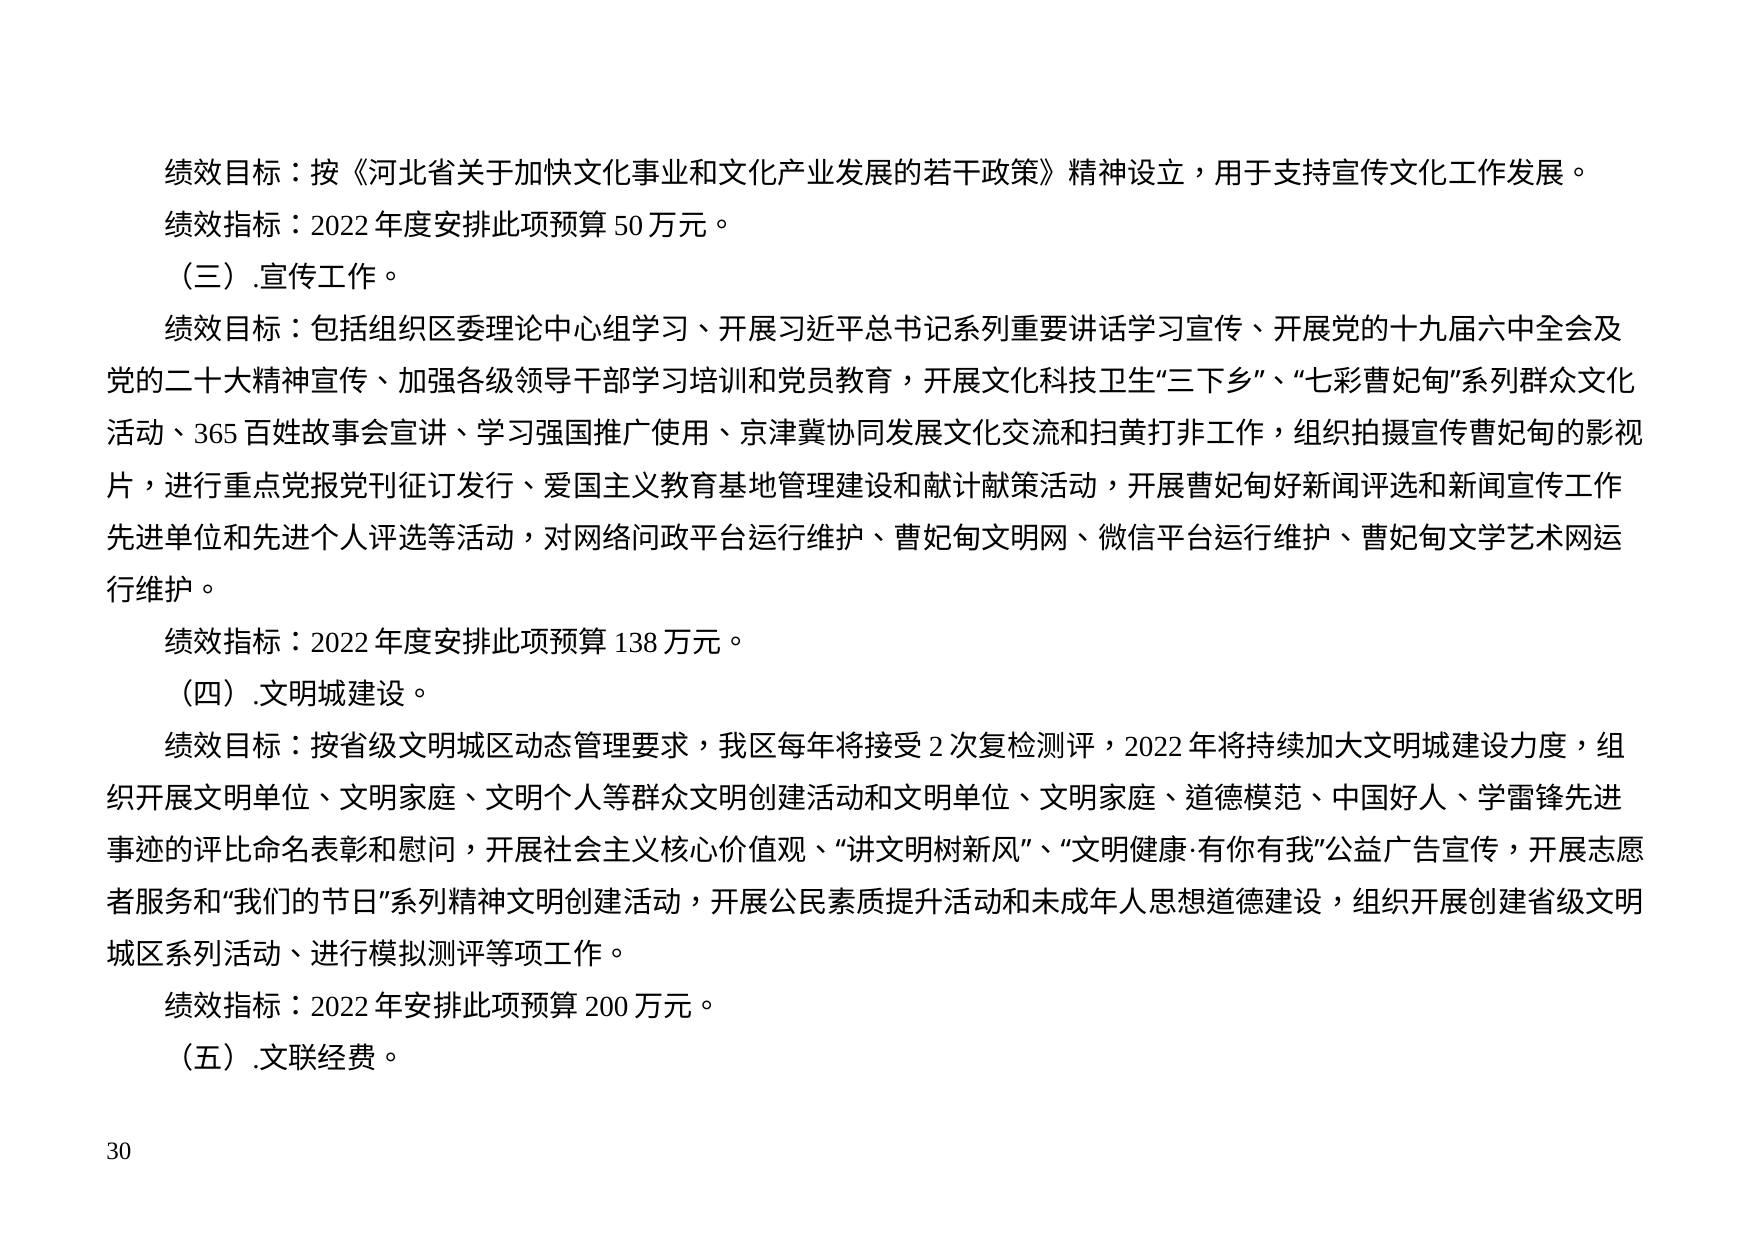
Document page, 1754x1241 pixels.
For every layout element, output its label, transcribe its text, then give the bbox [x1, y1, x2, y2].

text 绩效指标：2022年安排此项预算200万元。 [106, 975, 1648, 1027]
text （五）.文联经费。 [106, 1027, 1648, 1079]
text （四）.文明城建设。 [106, 663, 1648, 715]
text （三）.宣传工作。 [106, 246, 1648, 298]
text 绩效指标：2022年度安排此项预算50万元。 [106, 194, 1648, 246]
text 绩效目标：包括组织区委理论中心组学习、开展习近平总书记系列重要讲话学习宣传、开展党的十九届六中全会及党的二十大精神宣传、加强各级领导干部学习培训和党员教育，开展文化科技卫生“三下乡”、“七彩曹妃甸”系列群众文化活动、365百姓故事会宣讲、学习强国推广使用、京津冀协同发展文化交流和扫黄打非工作，组织拍摄宣传曹妃甸的影视片，进行重点党报党刊征订发行、爱国主义教育基地管理建设和献计献策活动，开展曹妃甸好新闻评选和新闻宣传工作先进单位和先进个人评选等活动，对网络问政平台运行维护、曹妃甸文明网、微信平台运行维护、曹妃甸文学艺术网运行维护。 [106, 298, 1648, 611]
text 绩效目标：按《河北省关于加快文化事业和文化产业发展的若干政策》精神设立，用于支持宣传文化工作发展。 [106, 142, 1648, 194]
text 绩效目标：按省级文明城区动态管理要求，我区每年将接受2次复检测评，2022年将持续加大文明城建设力度，组织开展文明单位、文明家庭、文明个人等群众文明创建活动和文明单位、文明家庭、道德模范、中国好人、学雷锋先进事迹的评比命名表彰和慰问，开展社会主义核心价值观、“讲文明树新风”、“文明健康·有你有我”公益广告宣传，开展志愿者服务和“我们的节日”系列精神文明创建活动，开展公民素质提升活动和未成年人思想道德建设，组织开展创建省级文明城区系列活动、进行模拟测评等项工作。 [106, 715, 1648, 975]
text 绩效指标：2022年度安排此项预算138万元。 [106, 611, 1648, 663]
